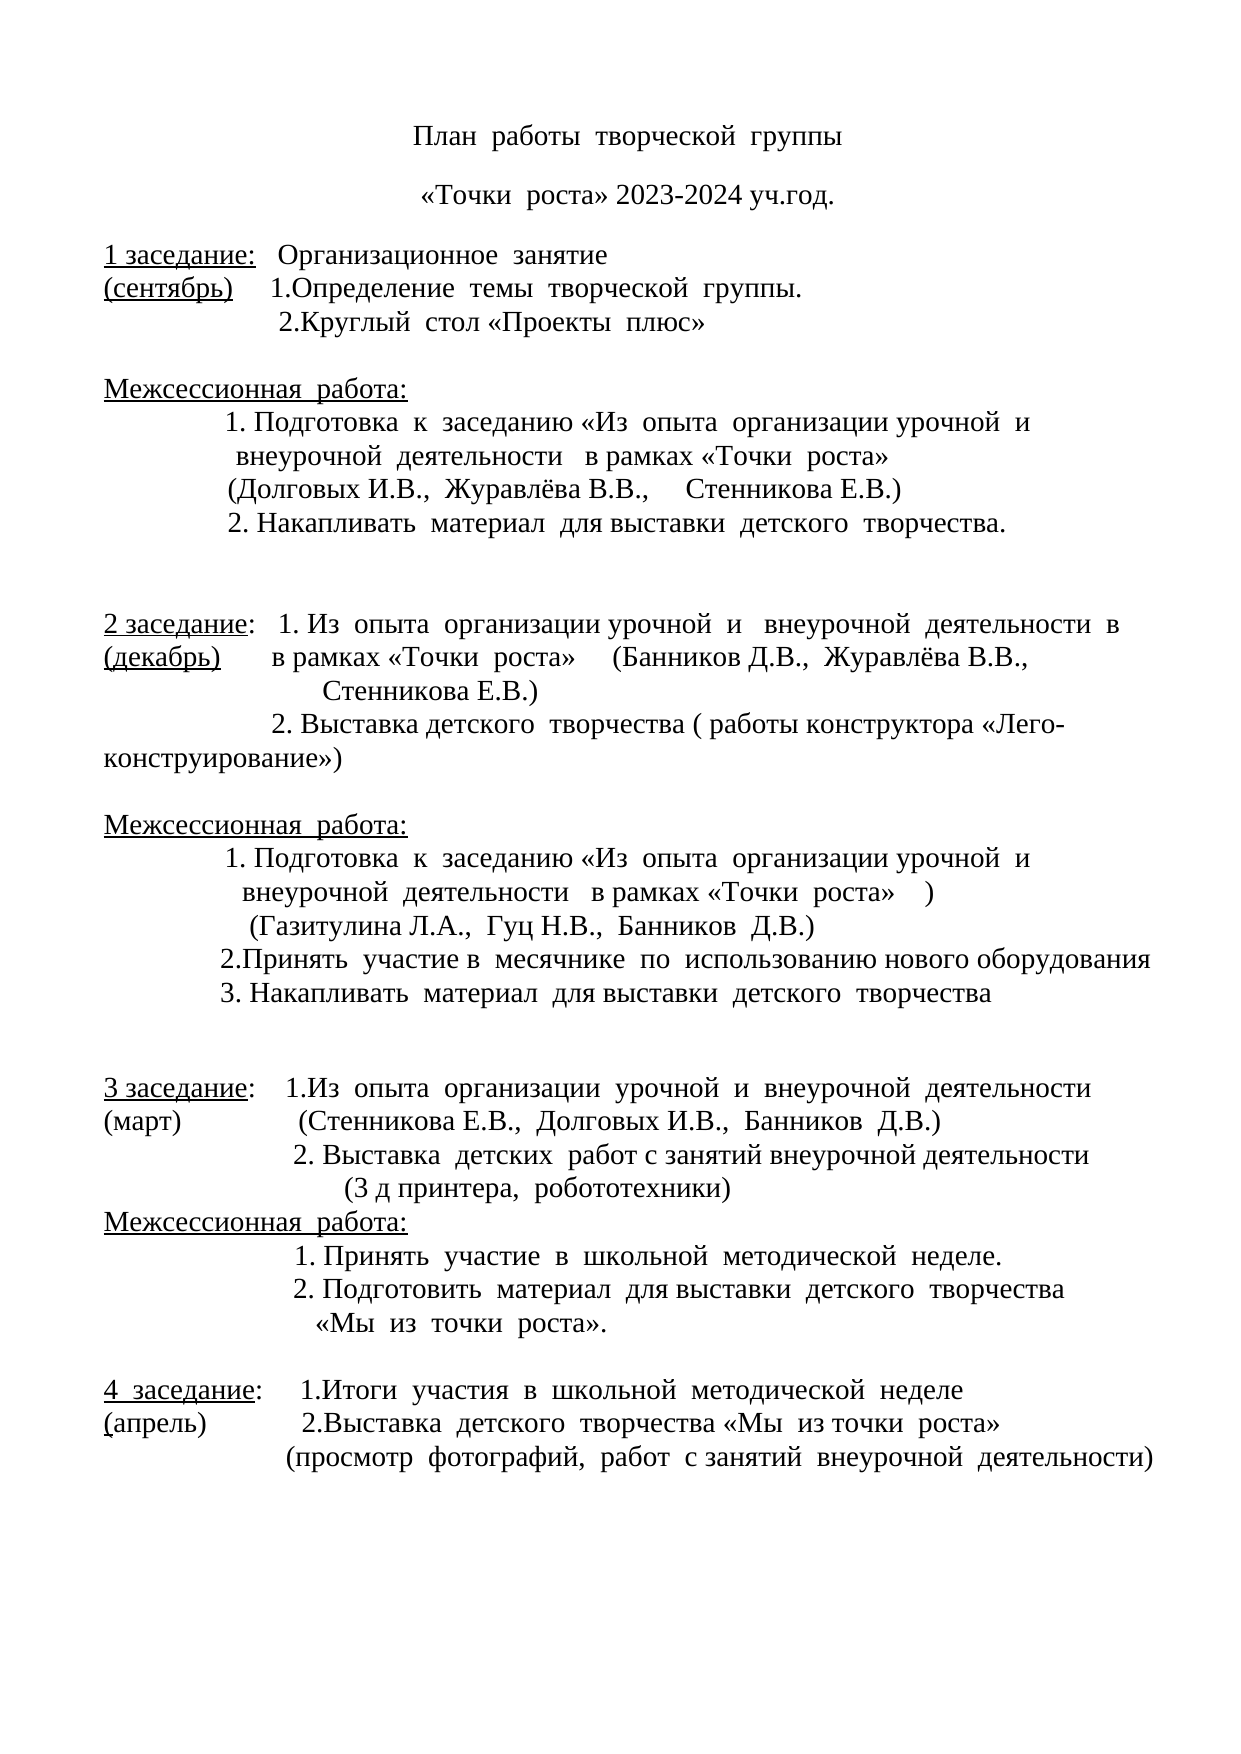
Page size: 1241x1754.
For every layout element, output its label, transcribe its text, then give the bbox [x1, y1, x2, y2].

text «Мы из точки роста». [103, 1305, 1152, 1338]
text (Газитулина Л.А., Гуц Н.В., Банников Д.В.) [103, 908, 1152, 941]
text Межсессионная работа: [103, 371, 1152, 404]
text 2 заседание: 1. Из опыта организации урочной и внеурочной деятельности в [103, 606, 1152, 639]
text (апрель) 2.Выставка детского творчества «Мы из точки роста» [103, 1405, 1152, 1439]
text 1. Подготовка к заседанию «Из опыта организации урочной и [103, 841, 1152, 874]
text «Точки роста» 2023-2024 уч.год. [103, 177, 1152, 211]
text (март) (Стенникова Е.В., Долговых И.В., Банников Д.В.) [103, 1103, 1152, 1137]
text 2. Подготовить материал для выставки детского творчества [103, 1271, 1152, 1305]
text 4 заседание: 1.Итоги участия в школьной методической неделе [103, 1372, 1152, 1405]
text 1 заседание: Организационное занятие [103, 237, 1152, 270]
text 1. Принять участие в школьной методической неделе. [177, 1238, 1152, 1271]
text 1. Подготовка к заседанию «Из опыта организации урочной и [103, 404, 1152, 438]
text 2. Накапливать материал для выставки детского творчества. [103, 505, 1152, 539]
text (Долговых И.В., Журавлёва В.В., Стенникова Е.В.) [103, 472, 1152, 505]
text Стенникова Е.В.) [103, 673, 1152, 706]
text План работы творческой группы [103, 118, 1152, 152]
text 2.Круглый стол «Проекты плюс» [103, 304, 1152, 337]
text (просмотр фотографий, работ с занятий внеурочной деятельности) [103, 1439, 1181, 1472]
text Межсессионная работа: [103, 807, 1152, 841]
text Межсессионная работа: [103, 1204, 1152, 1238]
text 2.Принять участие в месячнике по использованию нового оборудования [103, 941, 1152, 975]
text 2. Выставка детских работ с занятий внеурочной деятельности [103, 1137, 1152, 1171]
text (декабрь) в рамках «Точки роста» (Банников Д.В., Журавлёва В.В., [103, 639, 1152, 673]
text внеурочной деятельности в рамках «Точки роста» [177, 438, 1152, 472]
text 3 заседание: 1.Из опыта организации урочной и внеурочной деятельности [103, 1070, 1152, 1103]
text внеурочной деятельности в рамках «Точки роста» ) [103, 874, 1152, 908]
text (сентябрь) 1.Определение темы творческой группы. [103, 270, 1152, 304]
text 3. Накапливать материал для выставки детского творчества [103, 975, 1152, 1008]
text (3 д принтера, робототехники) [103, 1171, 1152, 1204]
text 2. Выставка детского творчества ( работы конструктора «Лего- конструирование») [103, 706, 1152, 773]
